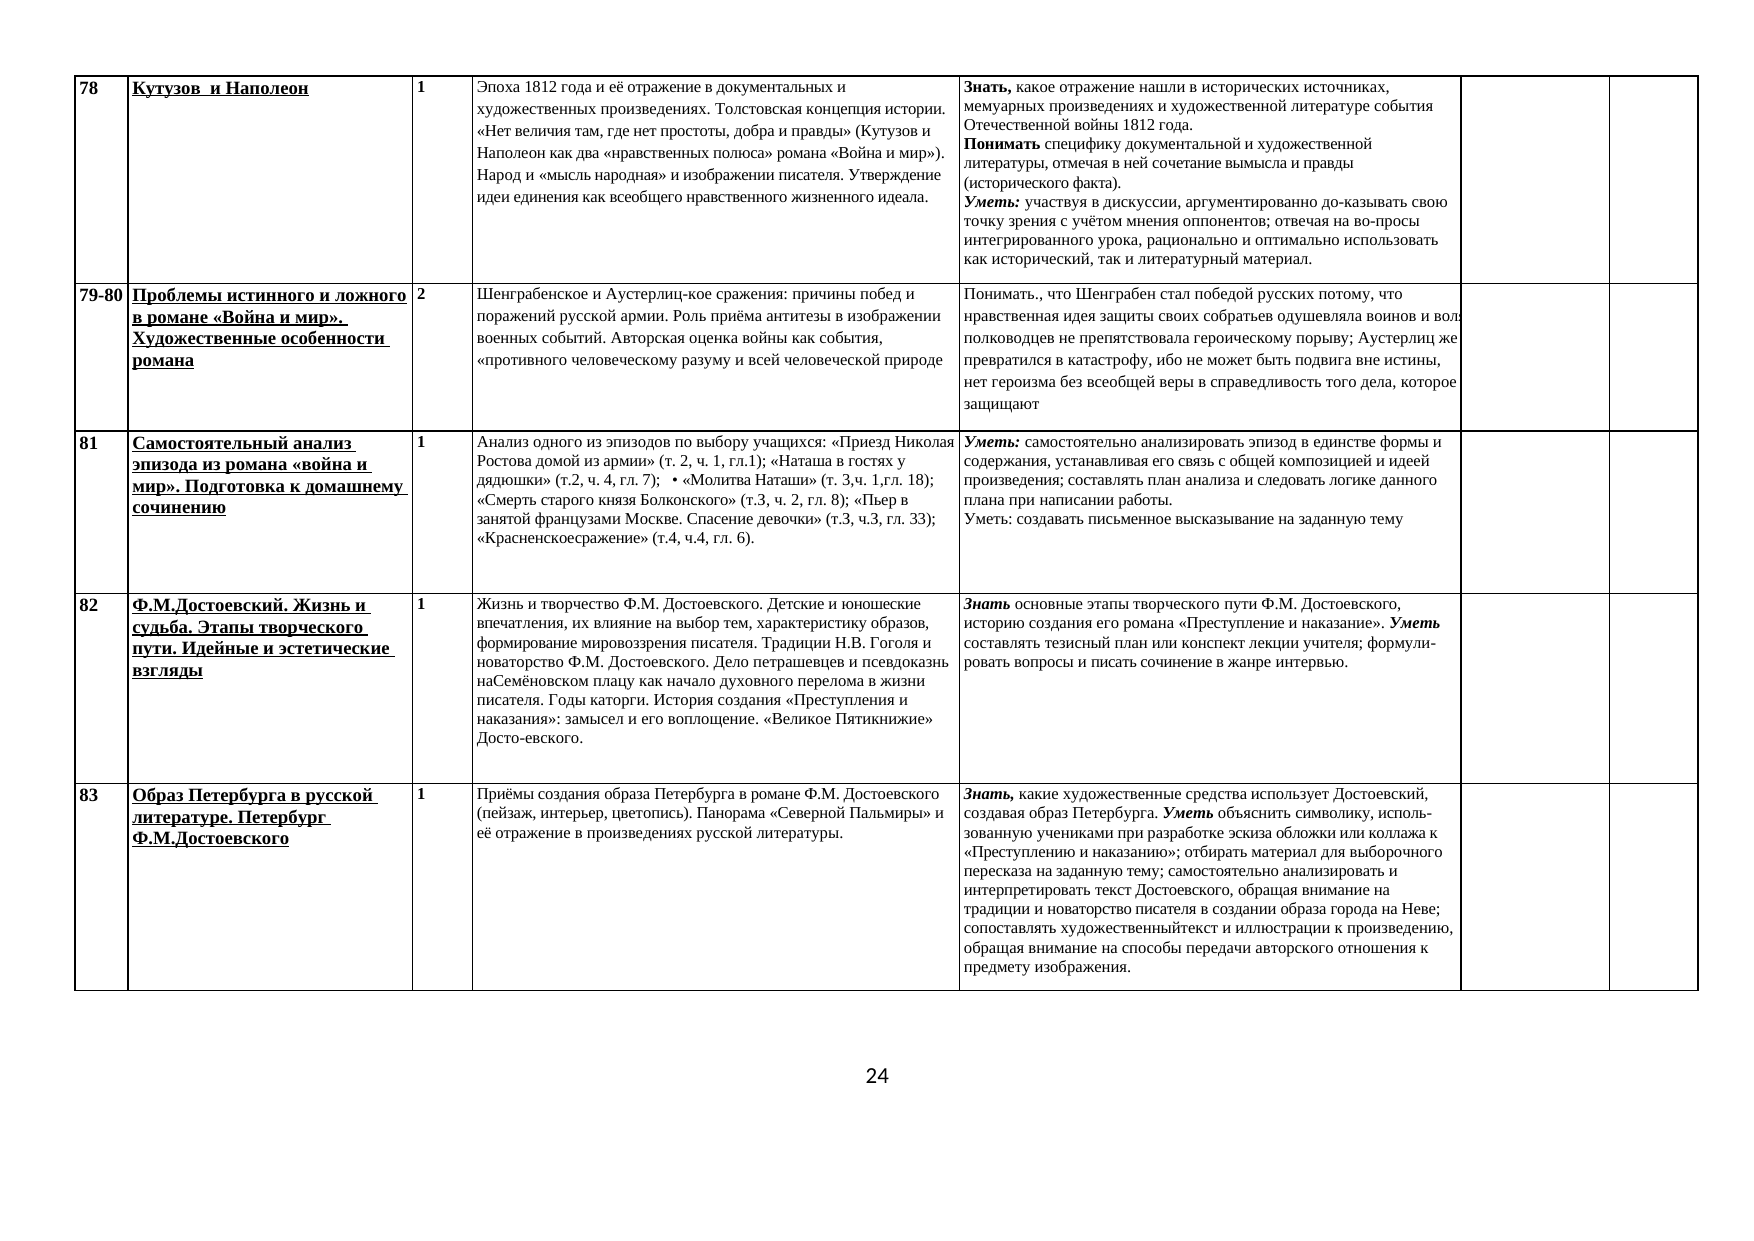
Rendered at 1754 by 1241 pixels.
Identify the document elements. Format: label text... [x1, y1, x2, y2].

table_cell [1462, 77, 1609, 283]
table_cell [1462, 432, 1609, 593]
table_cell 1 [413, 594, 472, 782]
table_cell [1610, 432, 1697, 593]
table_cell Самостоятельный анализ эпизода из романа «война и мир». Подготовка к домашнему сочинению [129, 432, 412, 593]
table_cell Понимать., что Шенграбен стал победой русских потому, что нравственная идея защиты своих собратьев одушевляла воинов и воля полководцев не препятствовала героическому порыву; Аустерлиц же превратился в катастрофу, ибо не может быть подвига вне истины, нет героизма без всеобщей веры в справедливость того дела, которое защищают [960, 284, 1460, 430]
table_cell Уметь: самостоятельно анализировать эпизод в единстве формы и содержания, устанавливая его связь с общей композицией и идеей произведения; составлять план анализа и следовать логике данного плана при написании работы. Уметь: создавать письменное высказывание на заданную тему [960, 432, 1460, 593]
table_cell 1 [413, 77, 472, 283]
table_cell Ф.М.Достоевский. Жизнь и судьба. Этапы творческого пути. Идейные и эстетические взгляды [129, 594, 412, 782]
table_cell [1610, 77, 1697, 283]
table_cell [1462, 284, 1609, 430]
table_cell 78 [76, 77, 127, 283]
table_cell 82 [76, 594, 127, 782]
table_cell [1610, 284, 1697, 430]
table_cell Образ Петербурга в русской литературе. Петербург Ф.М.Достоевского [129, 784, 412, 990]
table_cell Проблемы истинного и ложного в романе «Война и мир». Художественные особенности романа [129, 284, 412, 430]
table_cell [1462, 784, 1609, 990]
table_cell 83 [76, 784, 127, 990]
table_cell Шенграбенское и Аустерлиц-кое сражения: причины побед и поражений русской армии. Роль приёма антитезы в изображении военных событий. Авторская оценка войны как события, «противного человеческому разуму и всей человеческой природе [473, 284, 959, 430]
table_cell Приёмы создания образа Петербурга в романе Ф.М. Достоевского (пейзаж, интерьер, цветопись). Панорама «Северной Пальмиры» и её отражение в произведениях русской литературы. [473, 784, 959, 990]
table_cell Кутузов и Наполеон [129, 77, 412, 283]
table_cell 79-80 [76, 284, 127, 430]
table_cell Эпоха 1812 года и её отражение в документальных и художественных произведениях. Толстовская концепция истории. «Нет величия там, где нет простоты, добра и правды» (Кутузов и Наполеон как два «нравственных полюса» романа «Война и мир»). Народ и «мысль народная» и изображении писателя. Утверждение идеи единения как всеобщего нравственного жизненного идеала. [473, 77, 959, 283]
table_cell 81 [76, 432, 127, 593]
table_cell Жизнь и творчество Ф.М. Достоевского. Детские и юношеские впечатления, их влияние на выбор тем, характеристику образов, формирование мировоззрения писателя. Традиции Н.В. Гоголя и новаторство Ф.М. Достоевского. Дело петрашевцев и псевдоказнь наСемёновском плацу как начало духовного перелома в жизни писателя. Годы каторги. История создания «Преступления и наказания»: замысел и его воплощение. «Великое Пятикнижие» Досто-евского. [473, 594, 959, 782]
table_cell 2 [413, 284, 472, 430]
table_cell [1462, 594, 1609, 782]
table_cell Знать, какие художественные средства использует Достоевский, создавая образ Петербурга. Уметь объяснить символику, использованную учениками при разработке эскиза обложки или коллажа к «Преступлению и наказанию»; отбирать материал для выборочного пересказа на заданную тему; самостоятельно анализировать и интерпретировать текст Достоевского, обращая внимание на традиции и новаторство писателя в создании образа города на Неве; сопоставлять художественныйтекст и иллюстрации к произведению, обращая внимание на способы передачи авторского отношения к предмету изображения. [960, 784, 1460, 990]
table_cell [1610, 594, 1697, 782]
table_cell 1 [413, 432, 472, 593]
table_cell Знать основные этапы творческого пути Ф.М. Достоевского, историю создания его романа «Преступление и наказание». Уметь составлять тезисный план или конспект лекции учителя; формулировать вопросы и писать сочинение в жанре интервью. [960, 594, 1460, 782]
table_cell Знать, какое отражение нашли в исторических источниках, мемуарных произведениях и художественной литературе события Отечественной войны 1812 года. Понимать специфику документальной и художественной литературы, отмечая в ней сочетание вымысла и правды (исторического факта). Уметь: участвуя в дискуссии, аргументированно до-казывать свою точку зрения с учётом мнения оппонентов; отвечая на во-просы интегрированного урока, рационально и оптимально использовать как исторический, так и литературный материал. [960, 77, 1460, 283]
table_cell 1 [413, 784, 472, 990]
table_cell [1610, 784, 1697, 990]
table_cell Анализ одного из эпизодов по выбору учащихся: «Приезд Николая Ростова домой из армии» (т. 2, ч. 1, гл.1); «Наташа в гостях у дядюшки» (т.2, ч. 4, гл. 7); • «Молитва Наташи» (т. 3,ч. 1,гл. 18); «Смерть старого князя Болконского» (т.З, ч. 2, гл. 8); «Пьер в занятой французами Москве. Спасение девочки» (т.З, ч.З, гл. 33); «Красненскоесражение» (т.4, ч.4, гл. 6). [473, 432, 959, 593]
